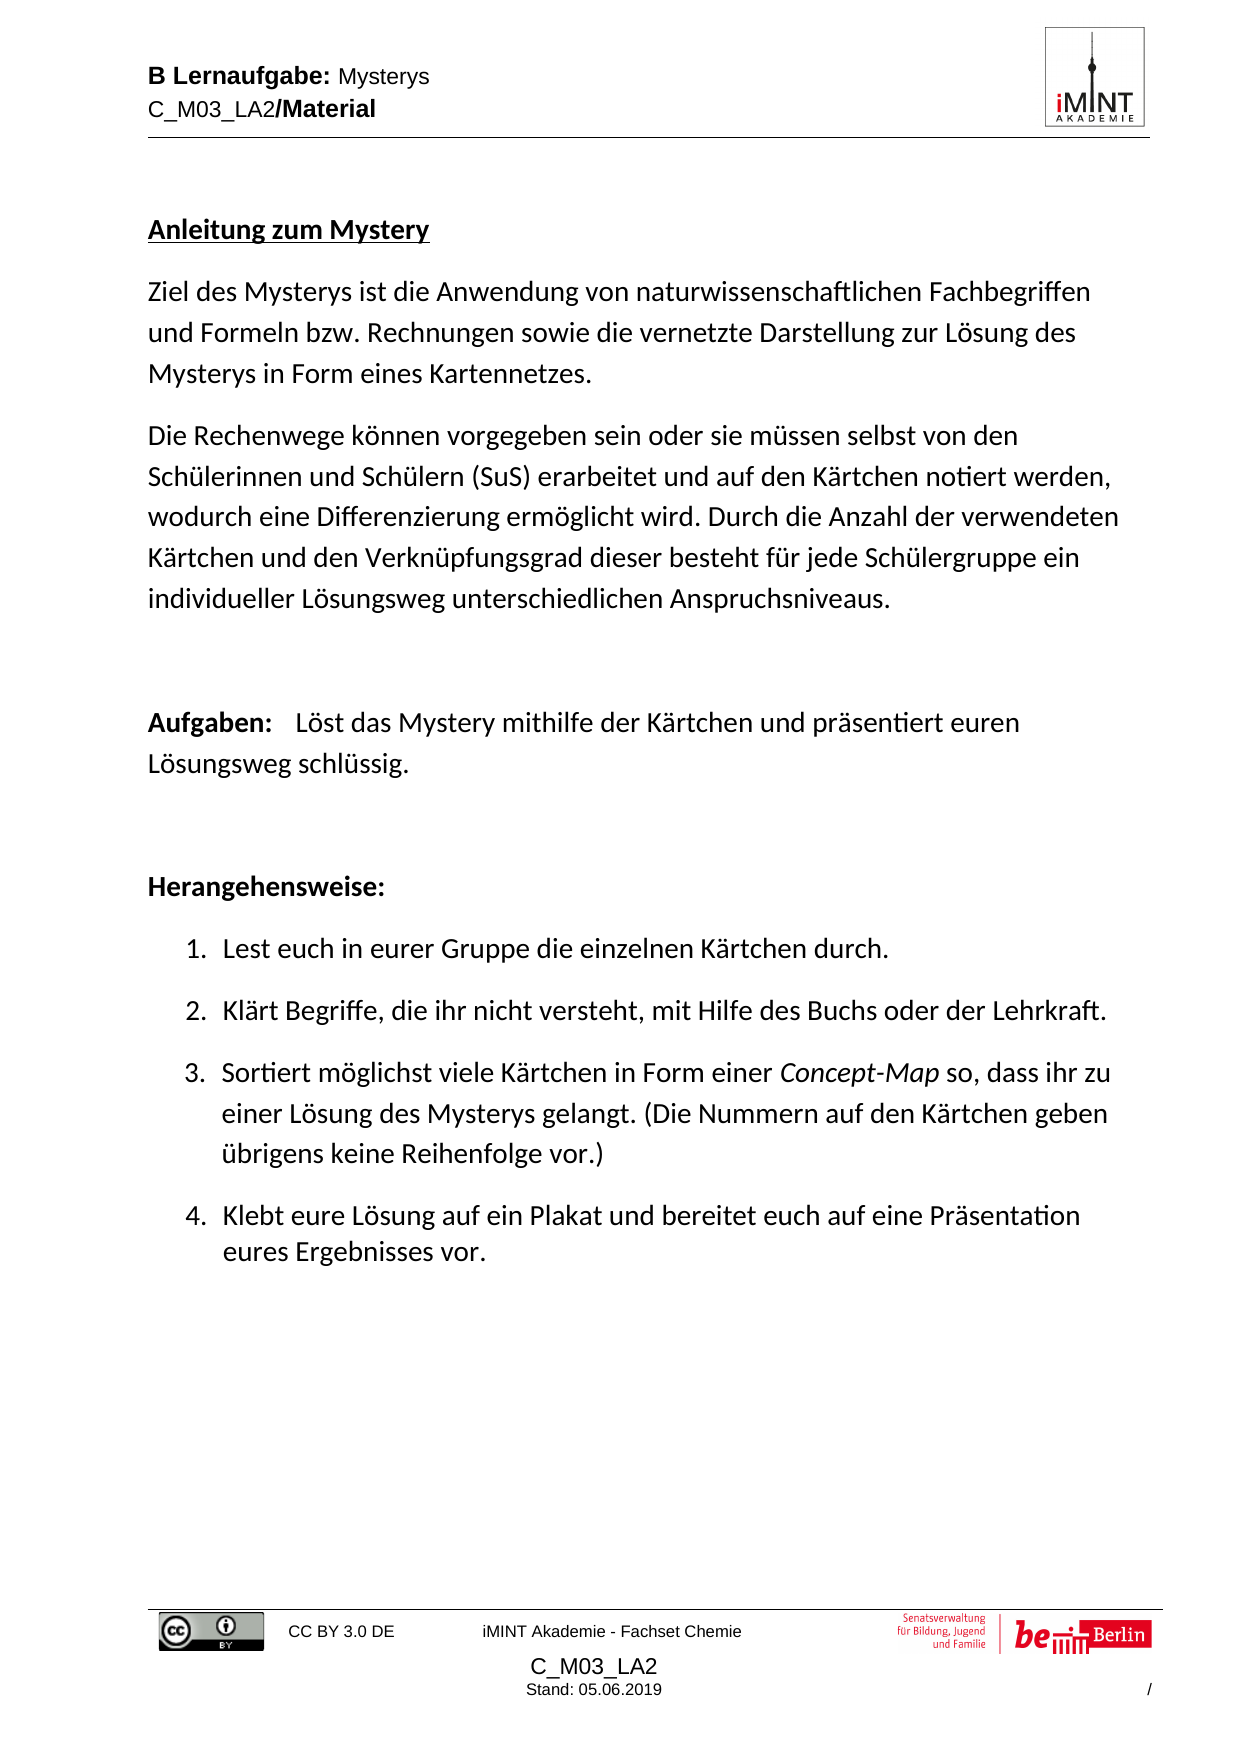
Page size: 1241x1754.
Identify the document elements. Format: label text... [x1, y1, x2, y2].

list Klärt Begriffe, die ihr nicht versteht, mit Hilfe des Buchs oder der Lehrkraft. [185, 992, 1122, 1028]
text Aufgaben: Löst das Mystery mithilfe der Kärtchen und präsentiert euren Lösungsweg schlüssig. [148, 704, 1122, 781]
text Herangehensweise: [148, 868, 1122, 904]
list Sortiert möglichst viele Kärtchen in Form einer Concept-Map so, dass ihr zu einer Lösung des Mysterys gelangt. (Die Nummern auf den Kärtchen geben übrigens keine Reihenfolge vor.) [184, 1054, 1122, 1171]
picture [1035, 17, 1151, 133]
text Ziel des Mysterys ist die Anwendung von naturwissenschaftlichen Fachbegriffen und Formeln bzw. Rechnungen sowie die vernetzte Darstellung zur Lösung des Mysterys in Form eines Kartennetzes. [148, 273, 1122, 391]
list Lest euch in eurer Gruppe die einzelnen Kärtchen durch. [185, 930, 1122, 966]
text Anleitung zum Mystery [148, 211, 1122, 247]
picture [897, 1613, 1152, 1654]
list Klebt eure Lösung auf ein Plakat und bereitet euch auf eine Präsentation eures Ergebnisses vor. [185, 1197, 1122, 1269]
text Die Rechenwege können vorgegeben sein oder sie müssen selbst von den Schülerinnen und Schülern (SuS) erarbeitet und auf den Kärtchen notiert werden, wodurch eine Differenzierung ermöglicht wird. Durch die Anzahl der verwendeten Kärtchen und den Verknüpfungsgrad dieser besteht für jede Schülergruppe ein individueller Lösungsweg unterschiedlichen Anspruchsniveaus. [148, 417, 1122, 616]
picture [158, 1612, 265, 1651]
